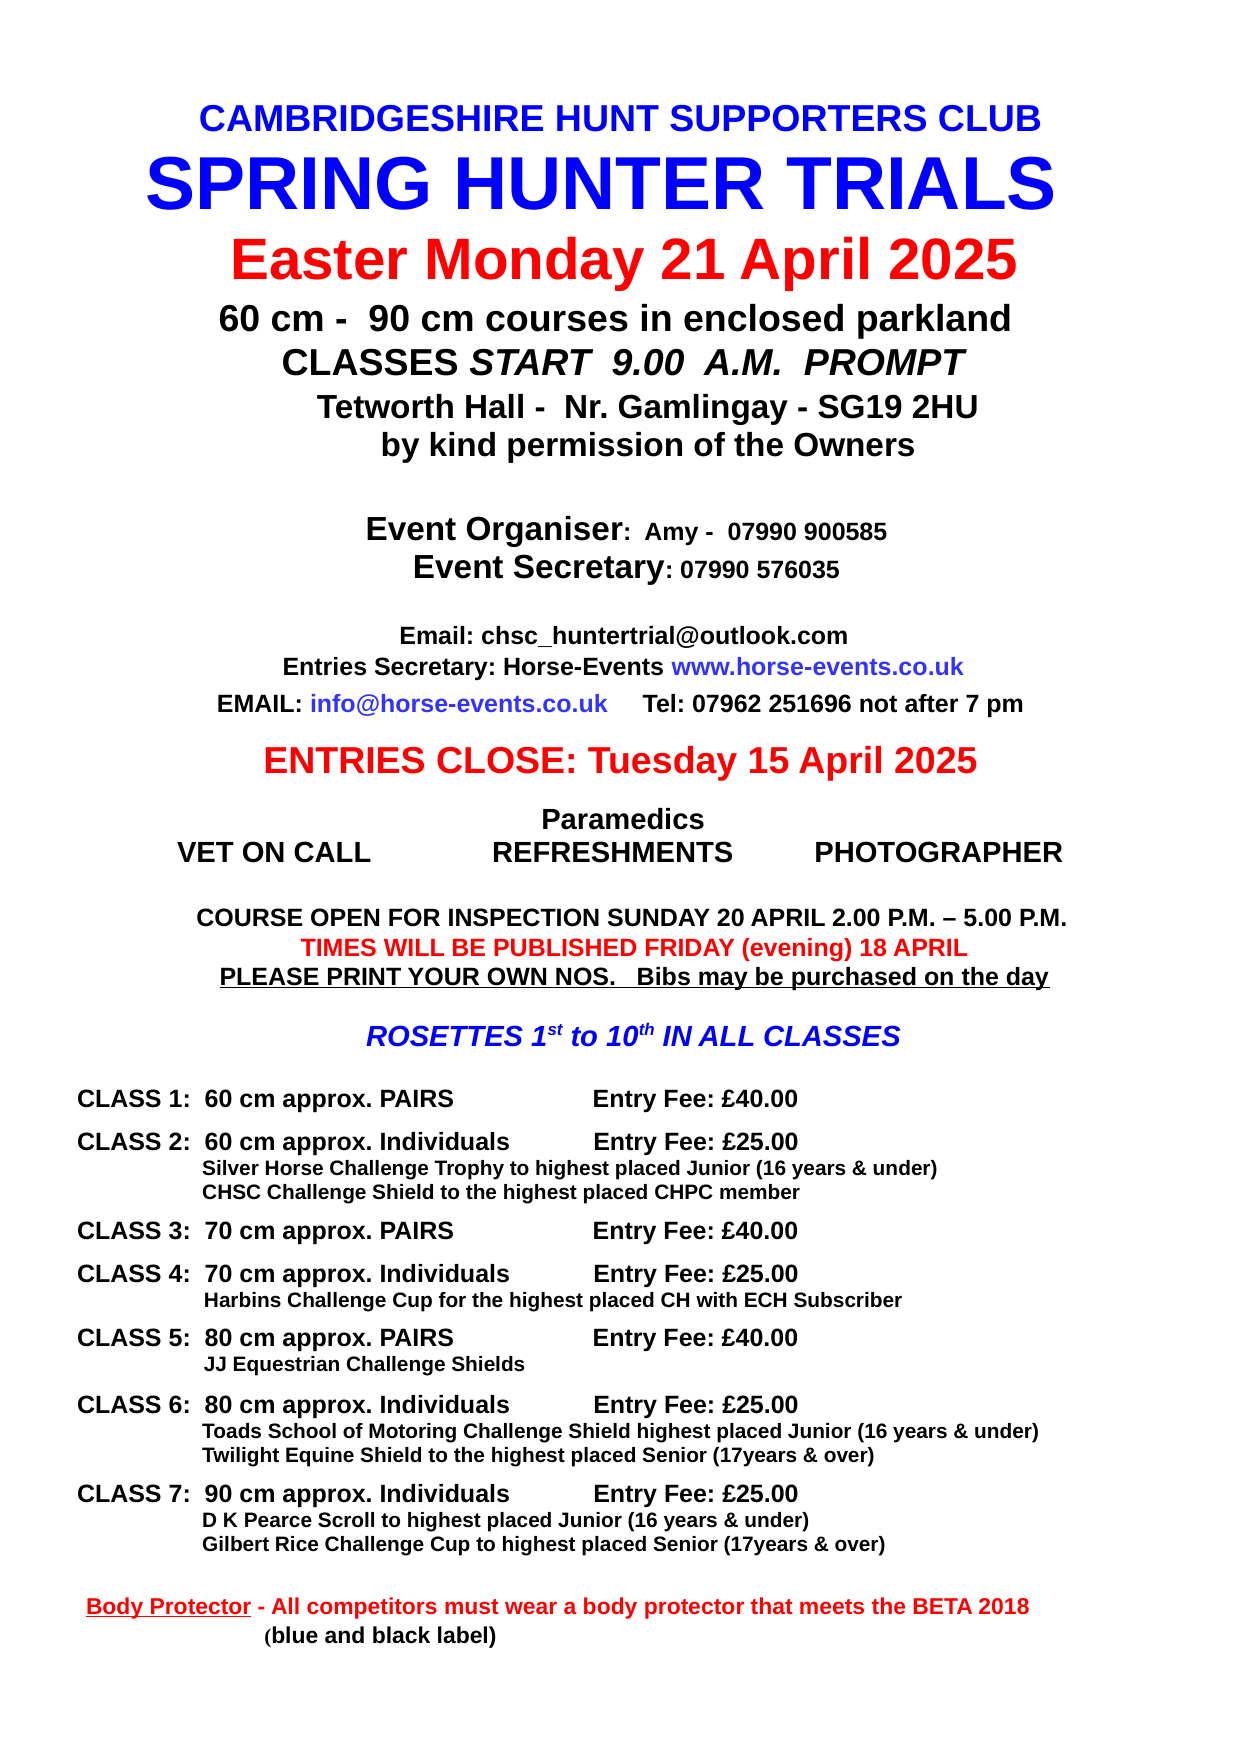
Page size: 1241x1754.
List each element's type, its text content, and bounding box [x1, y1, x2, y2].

text Event Organiser: Amy - 07990 900585 [89, 509, 1163, 548]
text EMAIL: info@horse-events.co.uk Tel: 07962 251696 not after 7 pm [77, 689, 1163, 717]
text CLASS 3: 70 cm approx. PAIRS Entry Fee: £40.00 [77, 1216, 1052, 1244]
text CAMBRIDGESHIRE HUNT SUPPORTERS CLUB [78, 96, 1163, 139]
text VET ON CALL REFRESHMENTS PHOTOGRAPHER [78, 835, 1163, 869]
text Body Protector - All competitors must wear a body protector that meets the BETA 2018 [75, 1593, 1163, 1619]
text ROSETTES 1st to 10th IN ALL CLASSES [149, 1019, 1120, 1053]
subtitle ENTRIES CLOSE: Tuesday 15 April 2025 [78, 738, 1163, 781]
text 60 cm - 90 cm courses in enclosed parkland [176, 297, 1054, 340]
text Entries Secretary: Horse-Events www.horse-events.co.uk [82, 651, 1163, 680]
text TIMES WILL BE PUBLISHED FRIDAY (evening) 18 APRIL [149, 933, 1120, 962]
subtitle SPRING HUNTER TRIALS [145, 139, 1163, 225]
text D K Pearce Scroll to highest placed Junior (16 years & under) [75, 1508, 1163, 1532]
text Silver Horse Challenge Trophy to highest placed Junior (16 years & under) [75, 1156, 1163, 1180]
text CLASSES START 9.00 A.M. PROMPT [86, 340, 1163, 383]
text CLASS 7: 90 cm approx. Individuals Entry Fee: £25.00 [77, 1479, 1163, 1508]
text Gilbert Rice Challenge Cup to highest placed Senior (17years & over) [75, 1532, 1163, 1556]
text CLASS 1: 60 cm approx. PAIRS Entry Fee: £40.00 [77, 1084, 1052, 1113]
text Easter Monday 21 April 2025 [86, 225, 1163, 292]
text Event Secretary: 07990 576035 [89, 548, 1163, 586]
text CLASS 2: 60 cm approx. Individuals Entry Fee: £25.00 [77, 1127, 1163, 1156]
text Twilight Equine Shield to the highest placed Senior (17years & over) [75, 1443, 1163, 1467]
text Harbins Challenge Cup for the highest placed CH with ECH Subscriber [77, 1287, 1163, 1311]
text COURSE OPEN FOR INSPECTION SUNDAY 20 APRIL 2.00 P.M. – 5.00 P.M. [100, 903, 1163, 931]
text JJ Equestrian Challenge Shields [77, 1352, 1052, 1376]
text Toads School of Motoring Challenge Shield highest placed Junior (16 years & under) [75, 1419, 1163, 1443]
text CLASS 5: 80 cm approx. PAIRS Entry Fee: £40.00 [77, 1323, 1052, 1352]
text CLASS 6: 80 cm approx. Individuals Entry Fee: £25.00 [77, 1391, 1163, 1419]
text Email: chsc_huntertrial@outlook.com [258, 621, 990, 650]
text PLEASE PRINT YOUR OWN NOS. Bibs may be purchased on the day [149, 962, 1120, 991]
text Tetworth Hall - Nr. Gamlingay - SG19 2HU [275, 387, 1020, 425]
text (blue and black label) [243, 1622, 1163, 1648]
text CHSC Challenge Shield to the highest placed CHPC member [75, 1180, 1163, 1204]
text by kind permission of the Owners [275, 425, 1020, 464]
text Paramedics [82, 802, 1163, 835]
text CLASS 4: 70 cm approx. Individuals Entry Fee: £25.00 [77, 1259, 1163, 1287]
